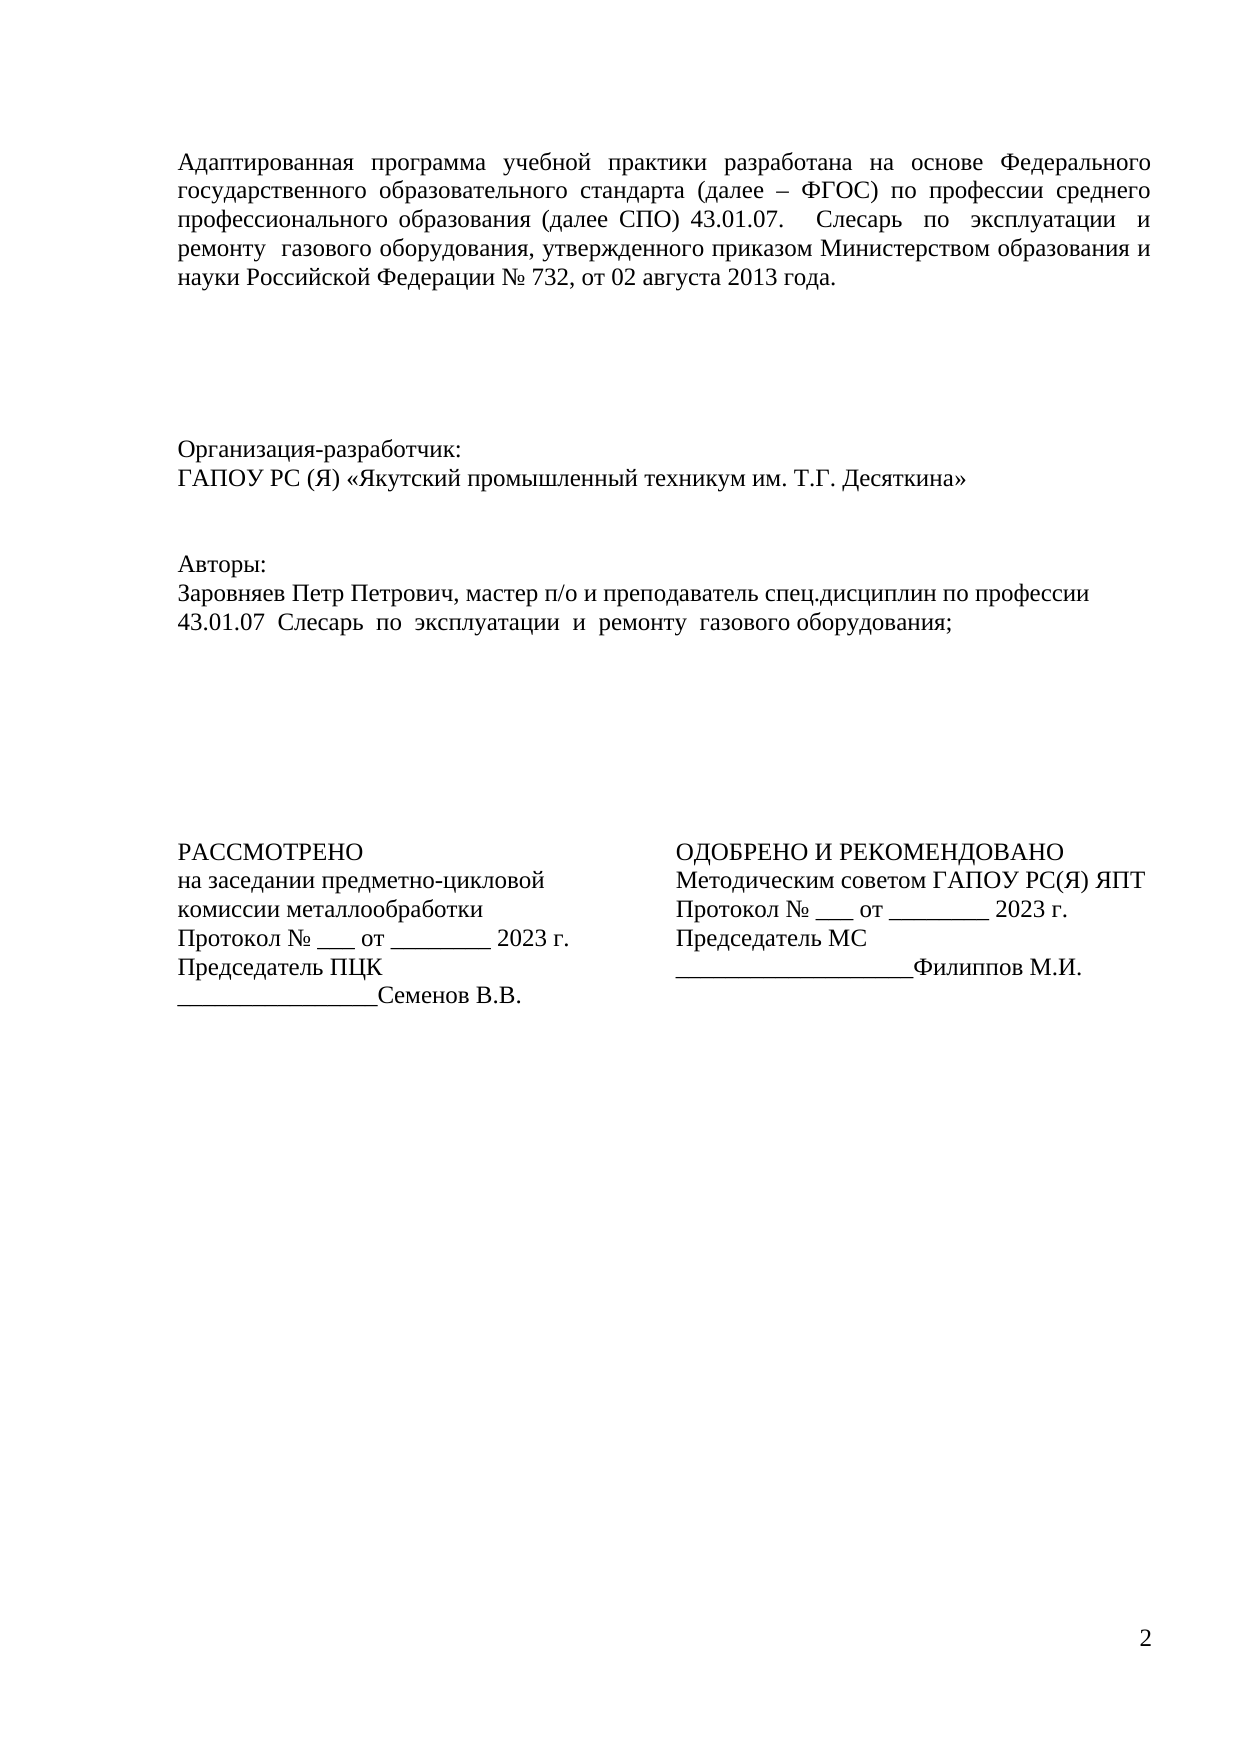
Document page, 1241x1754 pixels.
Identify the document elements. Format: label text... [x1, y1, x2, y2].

text Авторы: [177, 549, 1152, 578]
text Адаптированная программа учебной практики разработана на основе Федерального государственного образовательного стандарта (далее – ФГОС) по профессии среднего профессионального образования (далее СПО) 43.01.07. Слесарь по эксплуатации и ремонту газового оборудования, утвержденного приказом Министерством образования и науки Российской Федерации № 732, от 02 августа 2013 года. [177, 147, 1152, 291]
table_header РАССМОТРЕНО на заседании предметно-цикловой комиссии металлообработки Протокол № ___ от ________ 2023 г. Председатель ПЦК ________________Семенов В.В. [166, 837, 664, 1067]
table_header ОДОБРЕНО И РЕКОМЕНДОВАНО Методическим советом ГАПОУ РС(Я) ЯПТ Протокол № ___ от ________ 2023 г. Председатель МС ___________________Филиппов М.И. [664, 837, 1163, 1067]
text ГАПОУ РС (Я) «Якутский промышленный техникум им. Т.Г. Десяткина» [177, 463, 1152, 492]
text Заровняев Петр Петрович, мастер п/о и преподаватель спец.дисциплин по профессии 43.01.07 Слесарь по эксплуатации и ремонту газового оборудования; [177, 578, 1152, 636]
text Организация-разработчик: [177, 434, 1152, 463]
